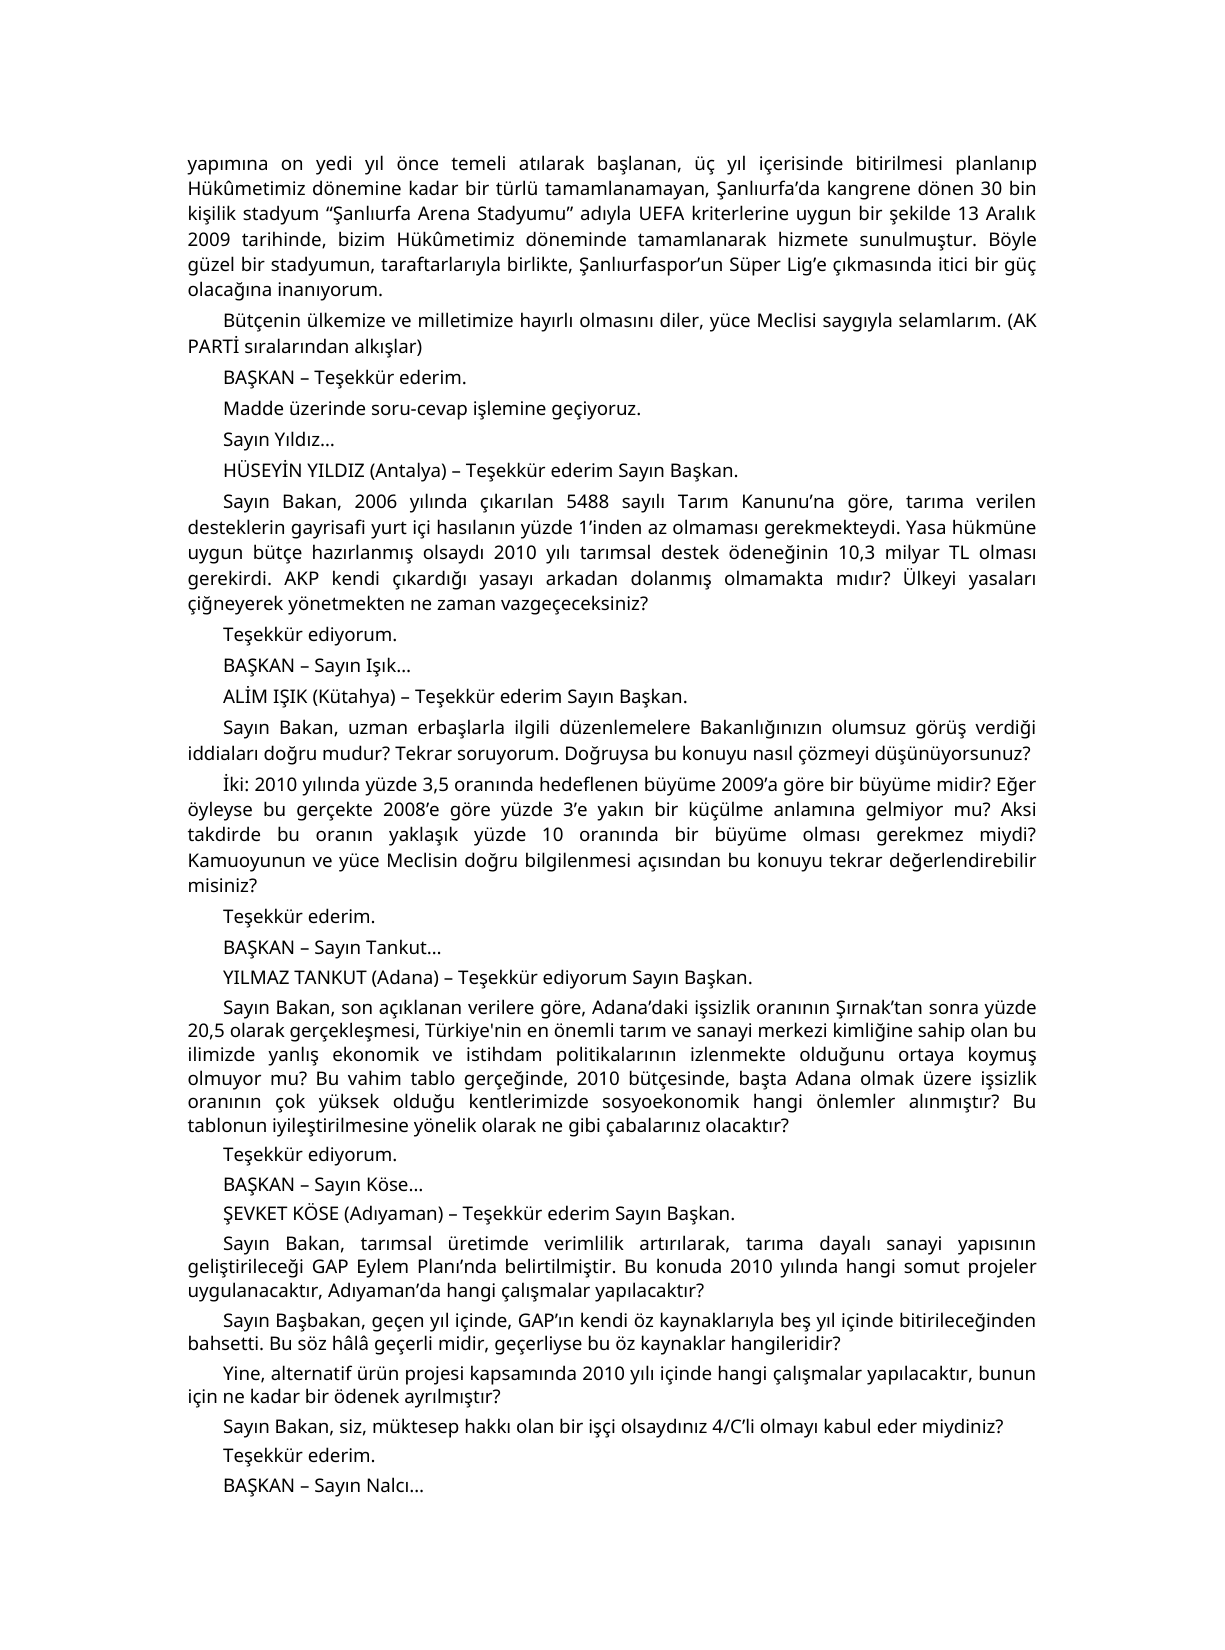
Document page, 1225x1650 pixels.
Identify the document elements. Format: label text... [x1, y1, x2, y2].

text BAŞKAN – Teşekkür ederim. [187, 364, 1037, 389]
text Sayın Bakan, uzman erbaşlarla ilgili düzenlemelere Bakanlığınızın olumsuz görüş verdiği iddiaları doğru mudur? Tekrar soruyorum. Doğruysa bu konuyu nasıl çözmeyi düşünüyorsunuz? [187, 714, 1037, 765]
text Teşekkür ediyorum. [187, 621, 1037, 646]
text Sayın Başbakan, geçen yıl içinde, GAP’ın kendi öz kaynaklarıyla beş yıl içinde bitirileceğinden bahsetti. Bu söz hâlâ geçerli midir, geçerliyse bu öz kaynaklar hangileridir? [187, 1308, 1037, 1355]
text Sayın Bakan, 2006 yılında çıkarılan 5488 sayılı Tarım Kanunu’na göre, tarıma verilen desteklerin gayrisafi yurt içi hasılanın yüzde 1’inden az olmaması gerekmekteydi. Yasa hükmüne uygun bütçe hazırlanmış olsaydı 2010 yılı tarımsal destek ödeneğinin 10,3 milyar TL olması gerekirdi. AKP kendi çıkardığı yasayı arkadan dolanmış olmamakta mıdır? Ülkeyi yasaları çiğneyerek yönetmekten ne zaman vazgeçeceksiniz? [187, 489, 1037, 615]
text ALİM IŞIK (Kütahya) – Teşekkür ederim Sayın Başkan. [187, 683, 1037, 709]
text Sayın Bakan, siz, müktesep hakkı olan bir işçi olsaydınız 4/C’li olmayı kabul eder miydiniz? [187, 1414, 1037, 1438]
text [187, 150, 1037, 302]
text BAŞKAN – Sayın Tankut… [187, 934, 1037, 960]
text Sayın Bakan, son açıklanan verilere göre, Adana’daki işsizlik oranının Şırnak’tan sonra yüzde 20,5 olarak gerçekleşmesi, Türkiye'nin en önemli tarım ve sanayi merkezi kimliğine sahip olan bu ilimizde yanlış ekonomik ve istihdam politikalarının izlenmekte olduğunu ortaya koymuş olmuyor mu? Bu vahim tablo gerçeğinde, 2010 bütçesinde, başta Adana olmak üzere işsizlik oranının çok yüksek olduğu kentlerimizde sosyoekonomik hangi önlemler alınmıştır? Bu tablonun iyileştirilmesine yönelik olarak ne gibi çabalarınız olacaktır? [187, 995, 1037, 1137]
text Teşekkür ederim. [187, 1444, 1037, 1467]
text BAŞKAN – Sayın Köse… [187, 1172, 1037, 1196]
text İki: 2010 yılında yüzde 3,5 oranında hedeflenen büyüme 2009’a göre bir büyüme midir? Eğer öyleyse bu gerçekte 2008’e göre yüzde 3’e yakın bir küçülme anlamına gelmiyor mu? Aksi takdirde bu oranın yaklaşık yüzde 10 oranında bir büyüme olması gerekmez miydi? Kamuoyunun ve yüce Meclisin doğru bilgilenmesi açısından bu konuyu tekrar değerlendirebilir misiniz? [187, 771, 1037, 898]
text BAŞKAN – Sayın Nalcı… [187, 1473, 1037, 1497]
text Teşekkür ederim. [187, 903, 1037, 929]
text YILMAZ TANKUT (Adana) – Teşekkür ediyorum Sayın Başkan. [187, 966, 1037, 989]
text HÜSEYİN YILDIZ (Antalya) – Teşekkür ederim Sayın Başkan. [187, 458, 1037, 483]
text Sayın Bakan, tarımsal üretimde verimlilik artırılarak, tarıma dayalı sanayi yapısının geliştirileceği GAP Eylem Planı’nda belirtilmiştir. Bu konuda 2010 yılında hangi somut projeler uygulanacaktır, Adıyaman’da hangi çalışmalar yapılacaktır? [187, 1231, 1037, 1302]
text BAŞKAN – Sayın Işık… [187, 652, 1037, 678]
text Teşekkür ediyorum. [187, 1143, 1037, 1167]
text Sayın Yıldız… [187, 426, 1037, 452]
text Bütçenin ülkemize ve milletimize hayırlı olmasını diler, yüce Meclisi saygıyla selamlarım. (AK PARTİ sıralarından alkışlar) [187, 308, 1037, 358]
text ŞEVKET KÖSE (Adıyaman) – Teşekkür ederim Sayın Başkan. [187, 1202, 1037, 1226]
text Madde üzerinde soru-cevap işlemine geçiyoruz. [187, 395, 1037, 421]
text Yine, alternatif ürün projesi kapsamında 2010 yılı içinde hangi çalışmalar yapılacaktır, bunun için ne kadar bir ödenek ayrılmıştır? [187, 1361, 1037, 1408]
